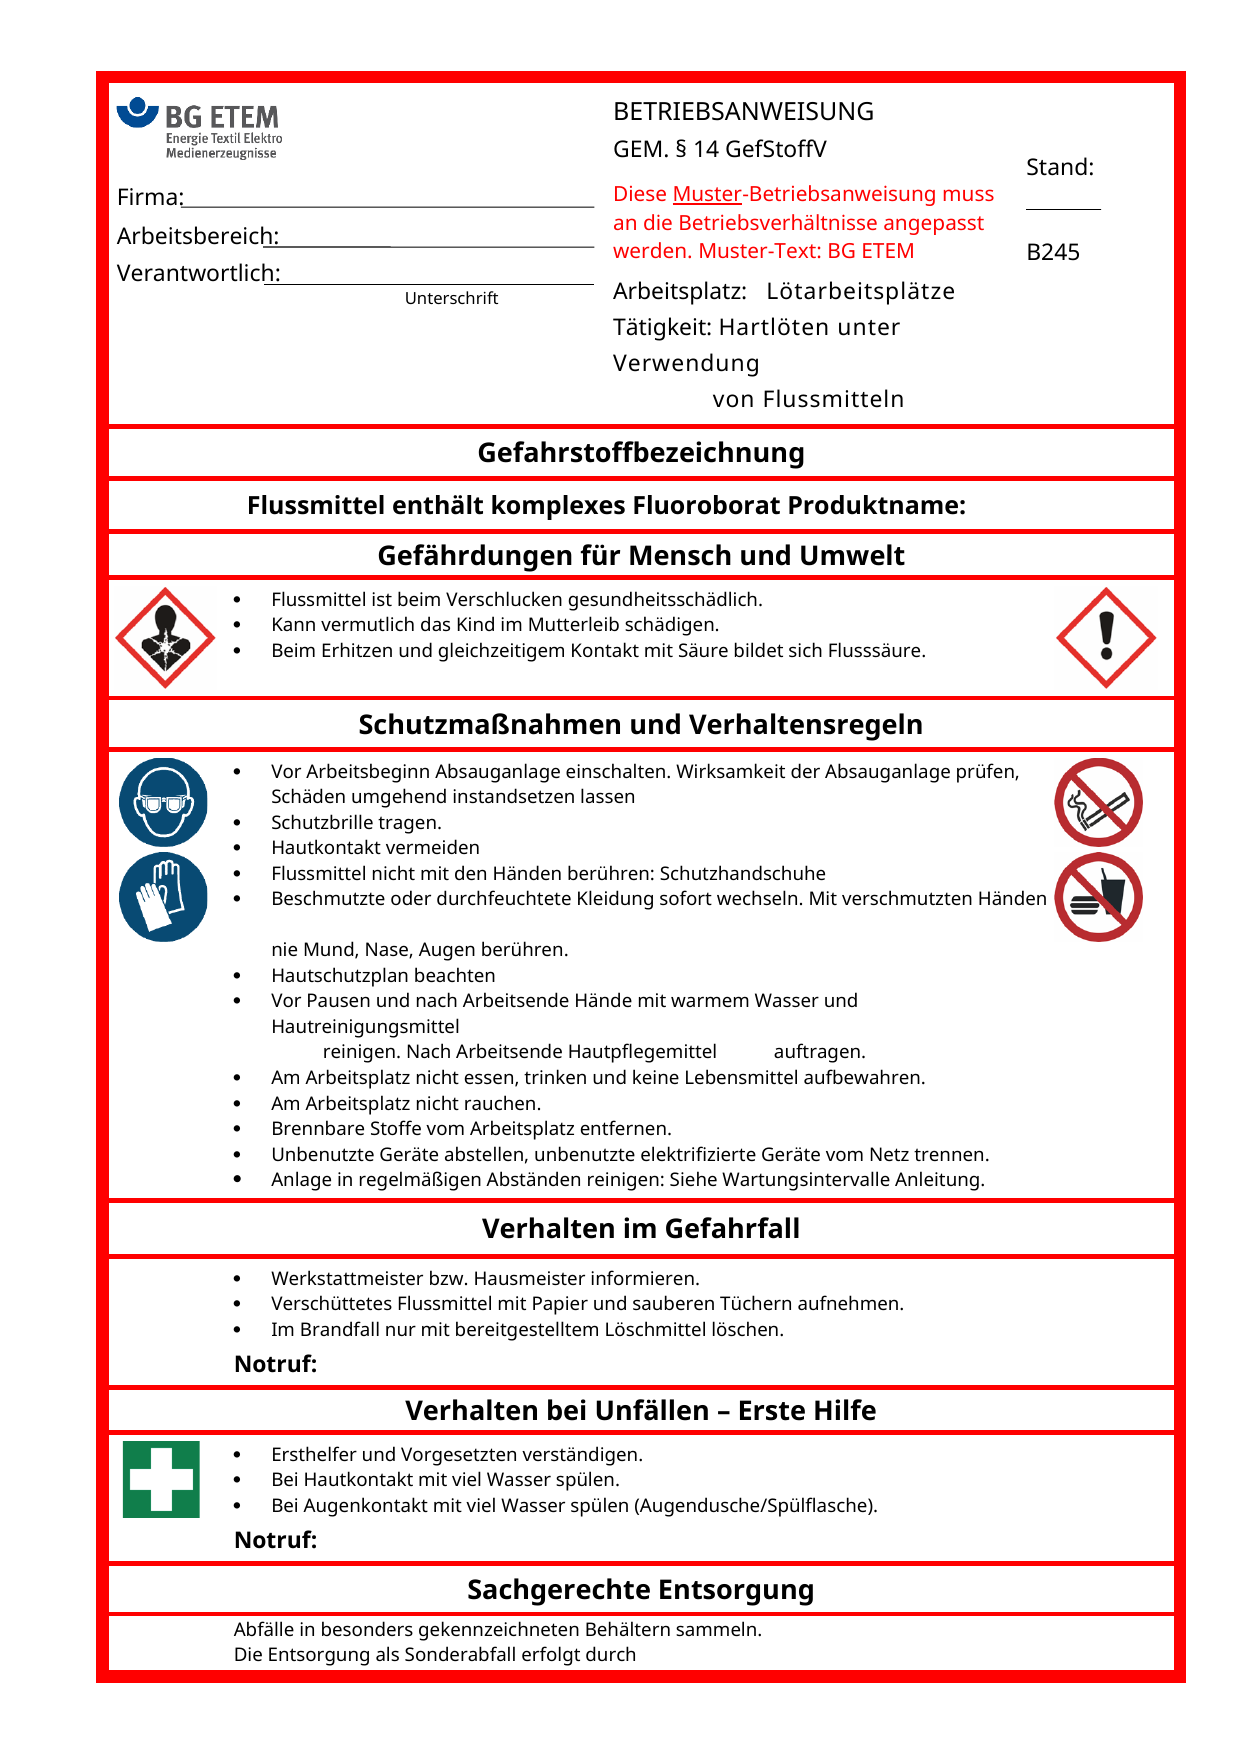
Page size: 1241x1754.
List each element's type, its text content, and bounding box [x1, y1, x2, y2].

table_header Firma: Arbeitsbereich: Verantwortlich: Unterschrift [109, 83, 606, 424]
table_header Betriebsanweisung GEM. § 14 GefStoffV Diese Muster-Betriebsanweisung muss an die Betriebsverhältnisse angepasst werden. Muster-Text: BG ETEM Arbeitsplatz: Lötarbeitsplätze Tätigkeit: Hartlöten unter Verwendung von Flussmitteln [606, 83, 1019, 424]
picture [116, 97, 282, 160]
table_cell Werkstattmeister bzw. Hausmeister informieren. Verschüttetes Flussmittel mit Papier und sauberen Tüchern aufnehmen. Im Brandfall nur mit bereitgestelltem Löschmittel löschen. Notruf: [220, 1259, 1174, 1385]
table_cell Schutzmaßnahmen und Verhaltensregeln [109, 700, 1174, 747]
picture [122, 1441, 200, 1518]
table_cell [109, 1616, 220, 1670]
table_cell Flussmittel enthält komplexes Fluoroborat Produktname: [109, 481, 1174, 529]
table_cell Gefährdungen für Mensch und Umwelt [109, 534, 1174, 575]
table_cell [1047, 752, 1174, 1198]
picture [1054, 758, 1143, 847]
picture [119, 852, 208, 942]
table_cell Vor Arbeitsbeginn Absauganlage einschalten. Wirksamkeit der Absauganlage prüfen, Schäden umgehend instandsetzen lassen Schutzbrille tragen. Hautkontakt vermeiden Flussmittel nicht mit den Händen berühren: Schutzhandschuhe Beschmutzte oder durchfeuchtete Kleidung sofort wechseln. Mit verschmutzten Händen nie Mund, Nase, Augen berühren. Hautschutzplan beachten Vor Pausen und nach Arbeitsende Hände mit warmem Wasser und Hautreinigungsmittel reinigen. Nach Arbeitsende Hautpflegemittel auftragen. Am Arbeitsplatz nicht essen, trinken und keine Lebensmittel aufbewahren. Am Arbeitsplatz nicht rauchen. Brennbare Stoffe vom Arbeitsplatz entfernen. Unbenutzte Geräte abstellen, unbenutzte elektrifizierte Geräte vom Netz trennen. Anlage in regelmäßigen Abständen reinigen: Siehe Wartungsintervalle Anleitung. [220, 752, 1047, 1198]
picture [1054, 852, 1143, 942]
table_cell [109, 580, 220, 696]
table_cell Flussmittel ist beim Verschlucken gesundheitsschädlich. Kann vermutlich das Kind im Mutterleib schädigen. Beim Erhitzen und gleichzeitigem Kontakt mit Säure bildet sich Flusssäure. [220, 580, 1047, 696]
picture [119, 758, 208, 847]
table_cell [109, 1259, 220, 1385]
table_cell Sachgerechte Entsorgung [109, 1566, 1174, 1611]
table_cell [109, 752, 220, 1198]
table_header Stand: B245 [1019, 83, 1174, 424]
table_cell Verhalten im Gefahrfall [109, 1203, 1174, 1254]
table_cell Gefahrstoffbezeichnung [109, 429, 1174, 476]
table_cell Ersthelfer und Vorgesetzten verständigen. Bei Hautkontakt mit viel Wasser spülen. Bei Augenkontakt mit viel Wasser spülen (Augendusche/Spülflasche). Notruf: [220, 1435, 1174, 1561]
picture [1054, 586, 1158, 690]
table_cell [109, 1435, 220, 1561]
table_cell [1047, 580, 1174, 696]
table_cell Verhalten bei Unfällen – Erste Hilfe [109, 1390, 1174, 1430]
table_cell Abfälle in besonders gekennzeichneten Behältern sammeln. Die Entsorgung als Sonderabfall erfolgt durch [220, 1616, 1174, 1670]
picture [113, 586, 217, 690]
